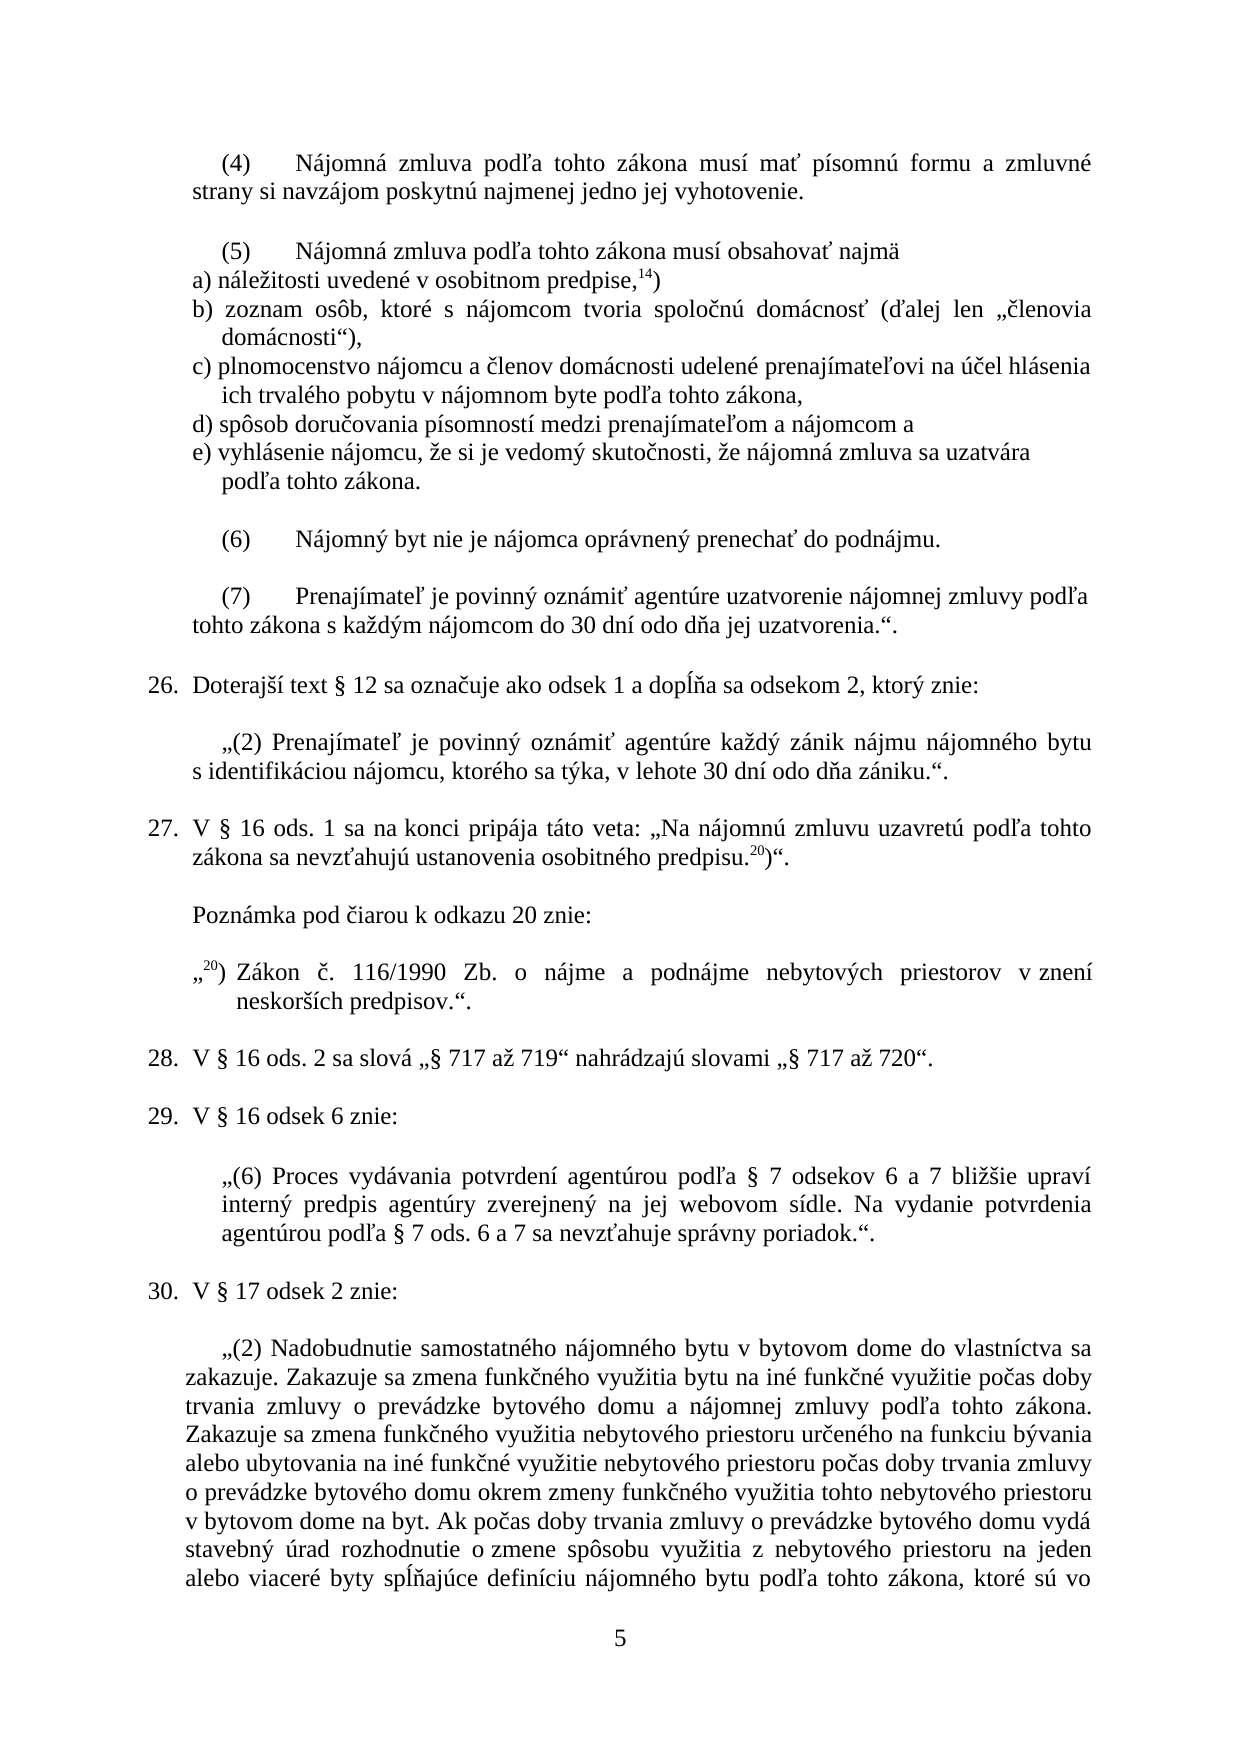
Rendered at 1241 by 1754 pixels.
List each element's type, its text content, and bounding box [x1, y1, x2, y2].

text „(2) Prenajímateľ je povinný oznámiť agentúre každý zánik nájmu nájomného bytu s identifikáciou nájomcu, ktorého sa týka, v lehote 30 dní odo dňa zániku.“. [192, 727, 1093, 785]
text e) vyhlásenie nájomcu, že si je vedomý skutočnosti, že nájomná zmluva sa uzatvára podľa tohto zákona. [192, 437, 1093, 495]
list Nájomná zmluva podľa tohto zákona musí obsahovať najmä [192, 236, 1093, 265]
list Doterajší text § 12 sa označuje ako odsek 1 a dopĺňa sa odsekom 2, ktorý znie: [148, 670, 1093, 698]
list V § 16 odsek 6 znie: [148, 1101, 1093, 1130]
list Prenajímateľ je povinný oznámiť agentúre uzatvorenie nájomnej zmluvy podľa tohto zákona s každým nájomcom do 30 dní odo dňa jej uzatvorenia.“. [192, 581, 1093, 639]
text a) náležitosti uvedené v osobitnom predpise,14) [192, 265, 1093, 294]
list V § 17 odsek 2 znie: [148, 1276, 1093, 1304]
text Poznámka pod čiarou k odkazu 20 znie: [192, 900, 1093, 928]
text b) zoznam osôb, ktoré s nájomcom tvoria spoločnú domácnosť (ďalej len „členovia domácnosti“), [192, 294, 1093, 351]
list Nájomný byt nie je nájomca oprávnený prenechať do podnájmu. [192, 524, 1093, 552]
list Nájomná zmluva podľa tohto zákona musí mať písomnú formu a zmluvné strany si navzájom poskytnú najmenej jedno jej vyhotovenie. [192, 148, 1093, 205]
text c) plnomocenstvo nájomcu a členov domácnosti udelené prenajímateľovi na účel hlásenia ich trvalého pobytu v nájomnom byte podľa tohto zákona, [192, 351, 1093, 409]
text „20) Zákon č. 116/1990 Zb. o nájme a podnájme nebytových priestorov v znení neskorších predpisov.“. [192, 957, 1093, 1015]
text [185, 1333, 1093, 1592]
text d) spôsob doručovania písomností medzi prenajímateľom a nájomcom a [192, 409, 1093, 437]
list „(6) Proces vydávania potvrdení agentúrou podľa § 7 odsekov 6 a 7 bližšie upraví interný predpis agentúry zverejnený na jej webovom sídle. Na vydanie potvrdenia agentúrou podľa § 7 ods. 6 a 7 sa nevzťahuje správny poriadok.“. [221, 1161, 1093, 1247]
list V § 16 ods. 1 sa na konci pripája táto veta: „Na nájomnú zmluvu uzavretú podľa tohto zákona sa nevzťahujú ustanovenia osobitného predpisu.20)“. [148, 813, 1093, 871]
list V § 16 ods. 2 sa slová „§ 717 až 719“ nahrádzajú slovami „§ 717 až 720“. [148, 1043, 1093, 1072]
